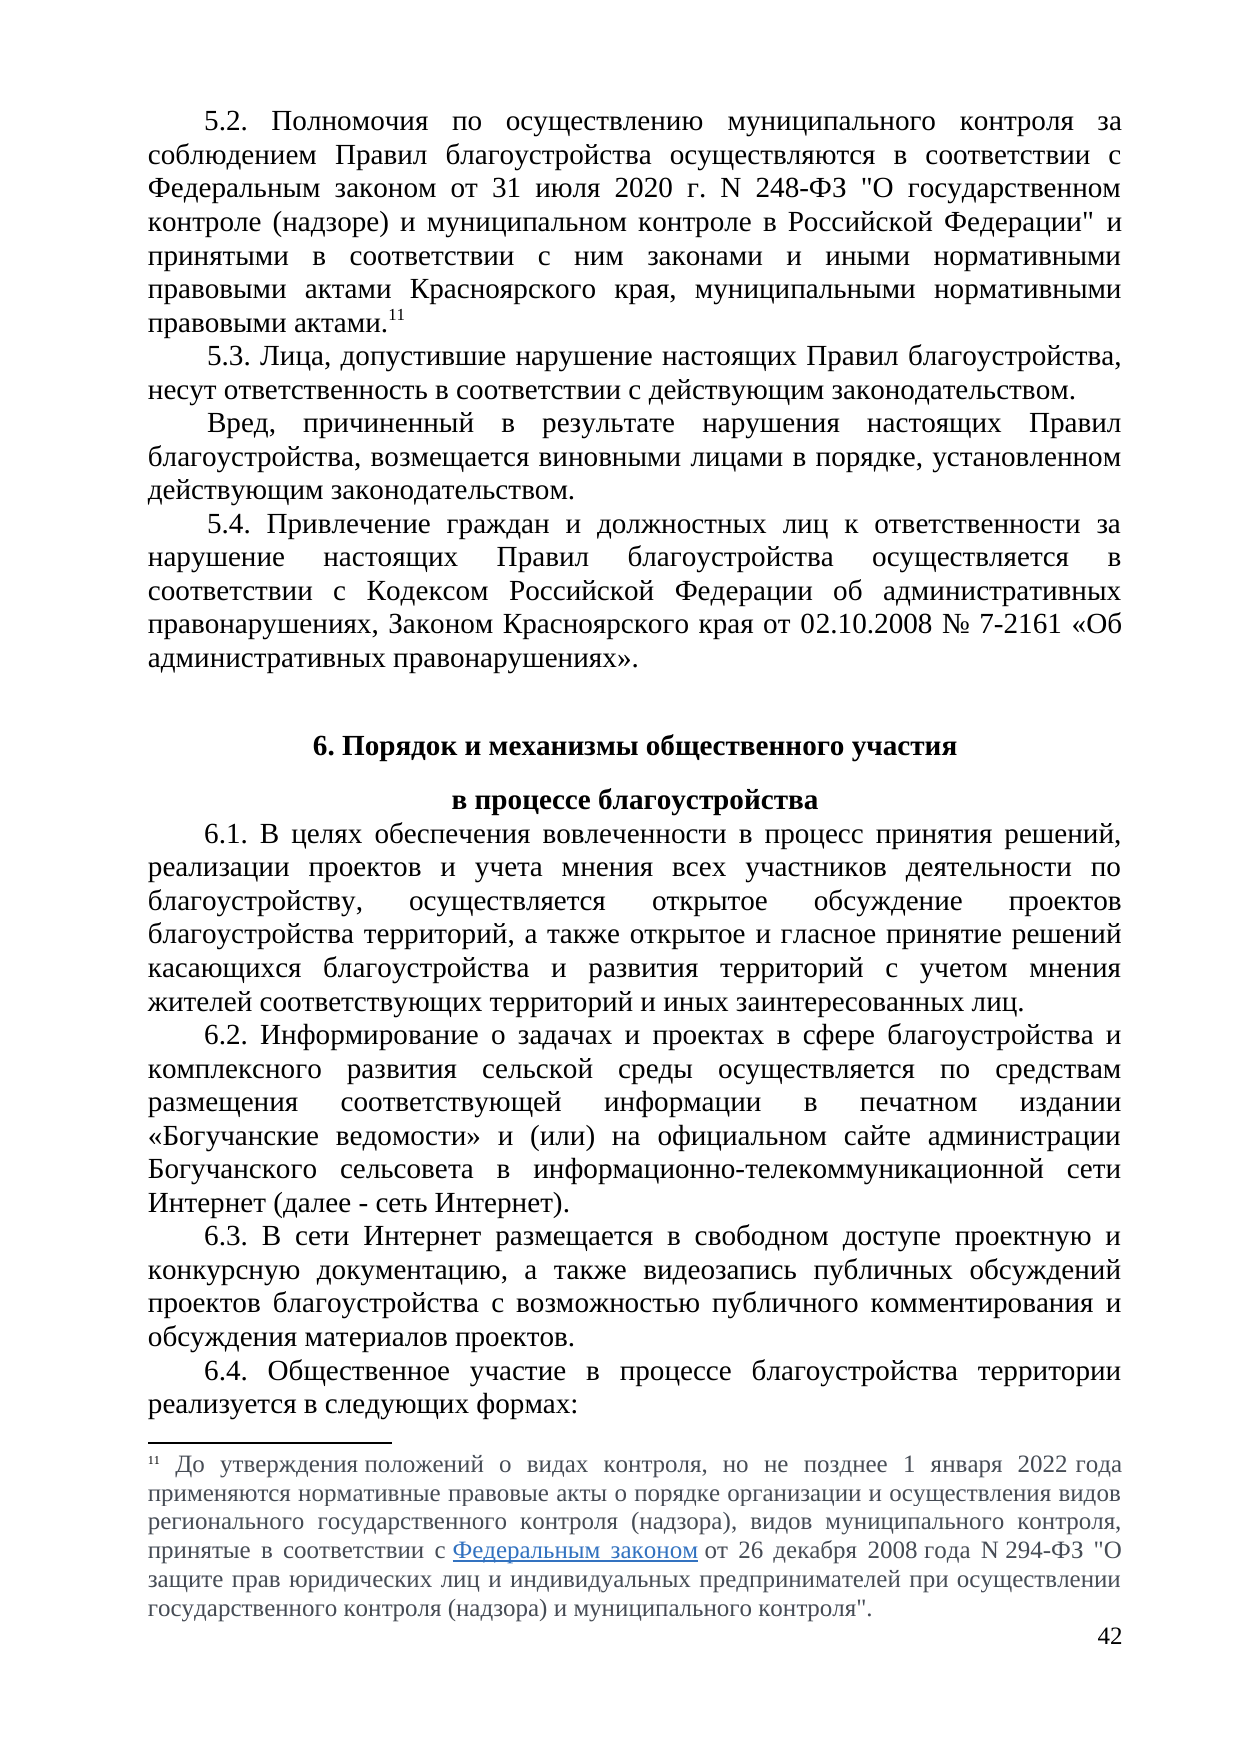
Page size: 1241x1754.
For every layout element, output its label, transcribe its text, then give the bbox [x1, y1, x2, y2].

text 6.3. В сети Интернет размещается в свободном доступе проектную и конкурсную документацию, а также видеозапись публичных обсуждений проектов благоустройства с возможностью публичного комментирования и обсуждения материалов проектов. [148, 1218, 1122, 1353]
text Вред, причиненный в результате нарушения настоящих Правил благоустройства, возмещается виновными лицами в порядке, установленном действующим законодательством. [148, 405, 1122, 506]
text 6.2. Информирование о задачах и проектах в сфере благоустройства и комплексного развития сельской среды осуществляется по средствам размещения соответствующей информации в печатном издании «Богучанские ведомости» и (или) на официальном сайте администрации Богучанского сельсовета в информационно-телекоммуникационной сети Интернет (далее - сеть Интернет). [148, 1017, 1122, 1218]
text 6.1. В целях обеспечения вовлеченности в процесс принятия решений, реализации проектов и учета мнения всех участников деятельности по благоустройству, осуществляется открытое обсуждение проектов благоустройства территорий, а также открытое и гласное принятие решений касающихся благоустройства и развития территорий с учетом мнения жителей соответствующих территорий и иных заинтересованных лиц. [148, 816, 1122, 1017]
subtitle в процессе благоустройства [148, 782, 1122, 816]
text 5.4. Привлечение граждан и должностных лиц к ответственности за нарушение настоящих Правил благоустройства осуществляется в соответствии с Кодексом Российской Федерации об административных правонарушениях, Законом Красноярского края от 02.10.2008 № 7-2161 «Об административных правонарушениях». [148, 506, 1122, 674]
text 6.4. Общественное участие в процессе благоустройства территории реализуется в следующих формах: [148, 1353, 1122, 1420]
text 5.3. Лица, допустившие нарушение настоящих Правил благоустройства, несут ответственность в соответствии с действующим законодательством. [148, 338, 1122, 405]
subtitle 6. Порядок и механизмы общественного участия [148, 728, 1122, 762]
text 5.2. Полномочия по осуществлению муниципального контроля за соблюдением Правил благоустройства осуществляются в соответствии с Федеральным законом от 31 июля 2020 г. N 248-ФЗ "О государственном контроле (надзоре) и муниципальном контроле в Российской Федерации" и принятыми в соответствии с ним законами и иными нормативными правовыми актами Красноярского края, муниципальными нормативными правовыми актами. [148, 103, 1122, 338]
